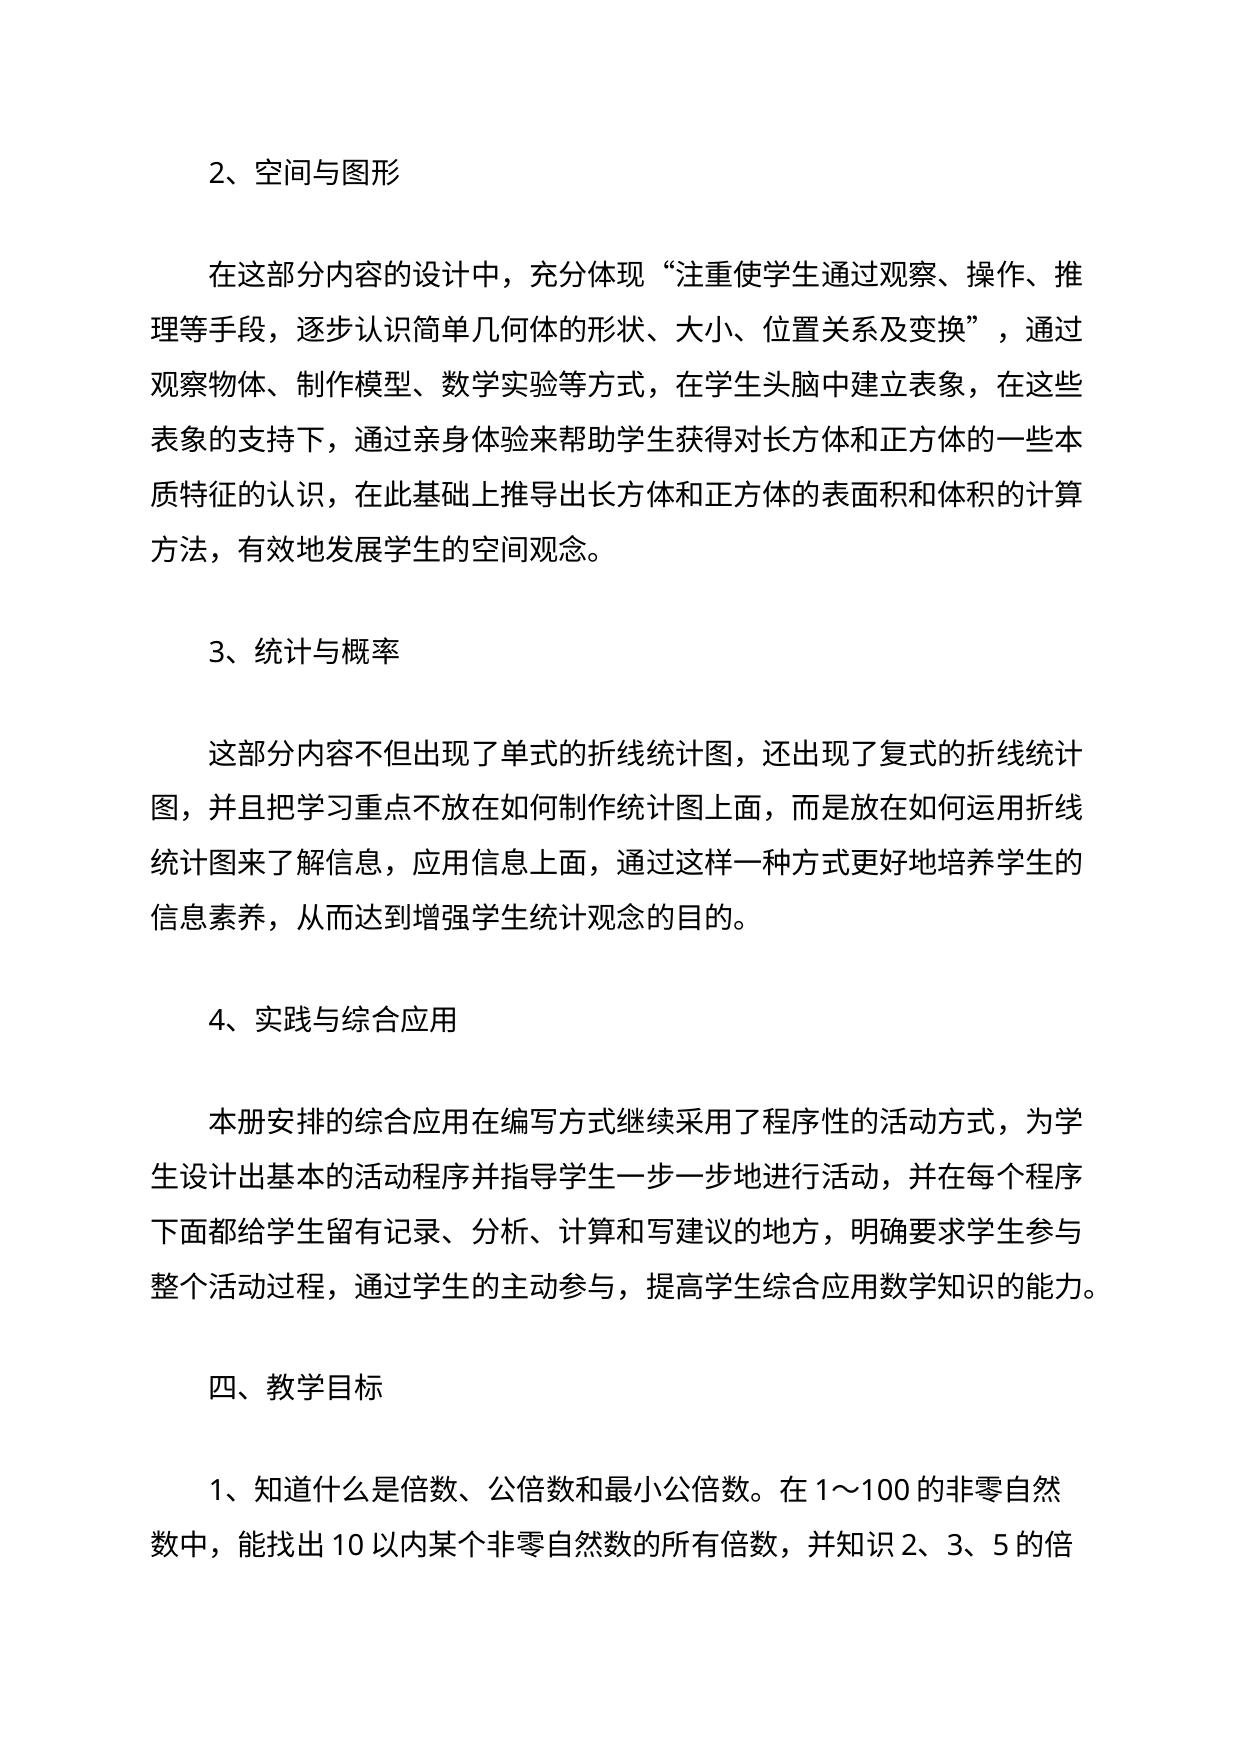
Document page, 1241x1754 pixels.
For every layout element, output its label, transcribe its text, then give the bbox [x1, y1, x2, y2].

text 在这部分内容的设计中，充分体现“注重使学生通过观察、操作、推理等手段，逐步认识简单几何体的形状、大小、位置关系及变换”，通过观察物体、制作模型、数学实验等方式，在学生头脑中建立表象，在这些表象的支持下，通过亲身体验来帮助学生获得对长方体和正方体的一些本质特征的认识，在此基础上推导出长方体和正方体的表面积和体积的计算方法，有效地发展学生的空间观念。 [150, 252, 1090, 569]
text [150, 1467, 1090, 1564]
text 本册安排的综合应用在编写方式继续采用了程序性的活动方式，为学生设计出基本的活动程序并指导学生一步一步地进行活动，并在每个程序下面都给学生留有记录、分析、计算和写建议的地方，明确要求学生参与整个活动过程，通过学生的主动参与，提高学生综合应用数学知识的能力。 [150, 1099, 1090, 1306]
text 3、统计与概率 [150, 628, 1090, 671]
text 4、实践与综合应用 [150, 997, 1090, 1039]
text 四、教学目标 [150, 1365, 1090, 1407]
text 2、空间与图形 [150, 150, 1090, 192]
text 这部分内容不但出现了单式的折线统计图，还出现了复式的折线统计图，并且把学习重点不放在如何制作统计图上面，而是放在如何运用折线统计图来了解信息，应用信息上面，通过这样一种方式更好地培养学生的信息素养，从而达到增强学生统计观念的目的。 [150, 730, 1090, 937]
